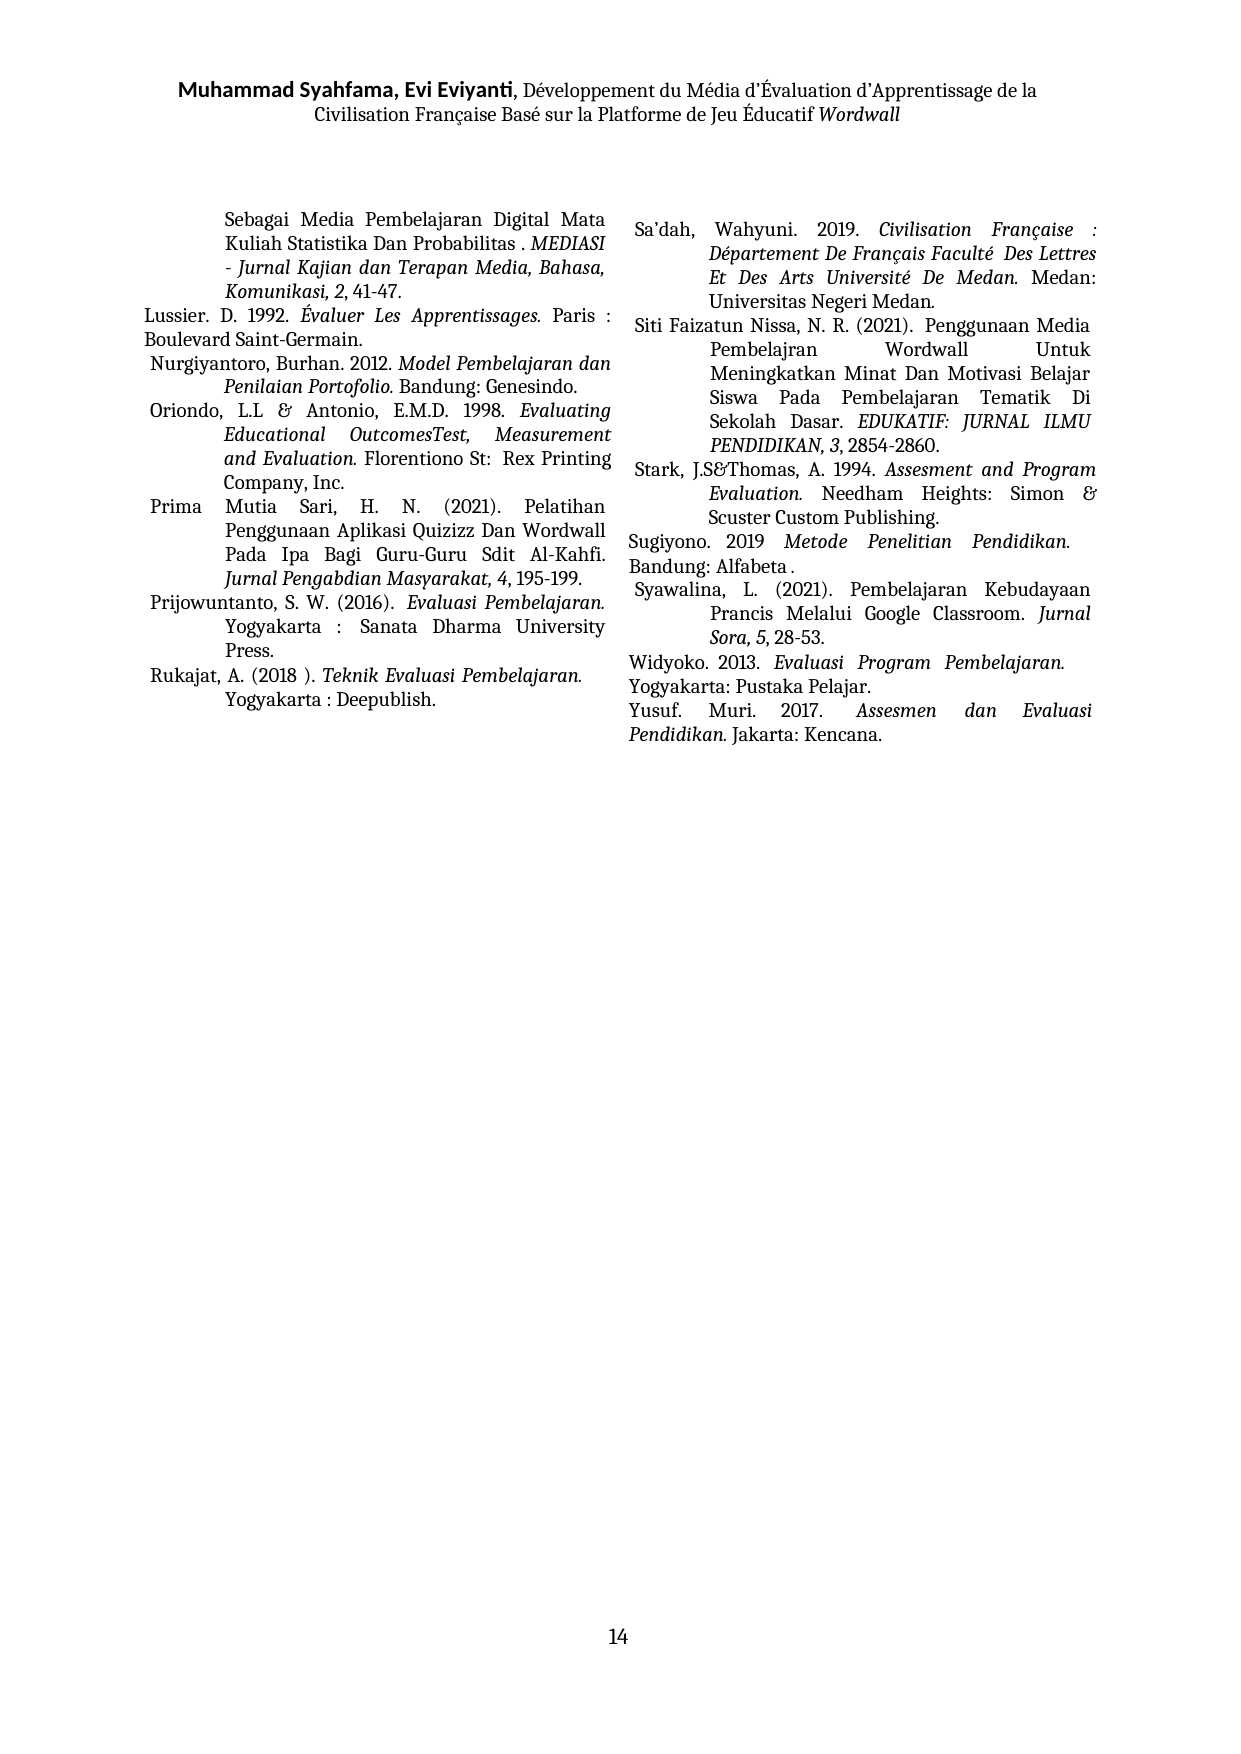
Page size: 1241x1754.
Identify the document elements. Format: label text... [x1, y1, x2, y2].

text Nurgiyantoro, Burhan. 2012. Model Pembelajaran dan Penilaian Portofolio. Bandung: Genesindo. [150, 351, 611, 399]
text Bandung: Alfabeta . [629, 554, 1113, 578]
text Prima Mutia Sari, H. N. (2021). Pelatihan Penggunaan Aplikasi Quizizz Dan Wordwall Pada Ipa Bagi Guru-Guru Sdit Al-Kahfi. Jurnal Pengabdian Masyarakat, 4, 195-199. [150, 495, 606, 591]
text Yogyakarta : Deepublish. [225, 687, 611, 711]
text Sugiyono. 2019 Metode Penelitian Pendidikan. [629, 529, 1113, 554]
text Stark, J.S&Thomas, A. 1994. Assesment and Program Evaluation. Needham Heights: Simon & Scuster Custom Publishing. [635, 457, 1096, 529]
text Syawalina, L. (2021). Pembelajaran Kebudayaan Prancis Melalui Google Classroom. Jurnal Sora, 5, 28-53. [635, 578, 1091, 650]
text Prijowuntanto, S. W. (2016). Evaluasi Pembelajaran. Yogyakarta : Sanata Dharma University Press. [150, 591, 606, 663]
text Yusuf. Muri. 2017. Assesmen dan Evaluasi Pendidikan. Jakarta: Kencana. [629, 699, 1096, 747]
text Oriondo, L.L & Antonio, E.M.D. 1998. Evaluating Educational OutcomesTest, Measurement and Evaluation. Florentiono St: Rex Printing Company, Inc. [150, 399, 611, 495]
text Sa’dah, Wahyuni. 2019. Civilisation Française : Département De Français Faculté Des Lettres Et Des Arts Université De Medan. Medan: Universitas Negeri Medan. [635, 218, 1097, 314]
text Lussier. D. 1992. Évaluer Les Apprentissages. Paris : Boulevard Saint-Germain. [144, 303, 611, 351]
text Sebagai Media Pembelajaran Digital Mata Kuliah Statistika Dan Probabilitas . MEDIASI - Jurnal Kajian dan Terapan Media, Bahasa, Komunikasi, 2, 41-47. [225, 207, 605, 303]
text Rukajat, A. (2018 ). Teknik Evaluasi Pembelajaran. [150, 663, 611, 687]
text Siti Faizatun Nissa, N. R. (2021). Penggunaan Media Pembelajran Wordwall Untuk Meningkatkan Minat Dan Motivasi Belajar Siswa Pada Pembelajaran Tematik Di Sekolah Dasar. EDUKATIF: JURNAL ILMU PENDIDIKAN, 3, 2854-2860. [635, 314, 1091, 457]
text Widyoko. 2013. Evaluasi Program Pembelajaran. [629, 650, 1113, 674]
text Yogyakarta: Pustaka Pelajar. [629, 674, 1113, 699]
